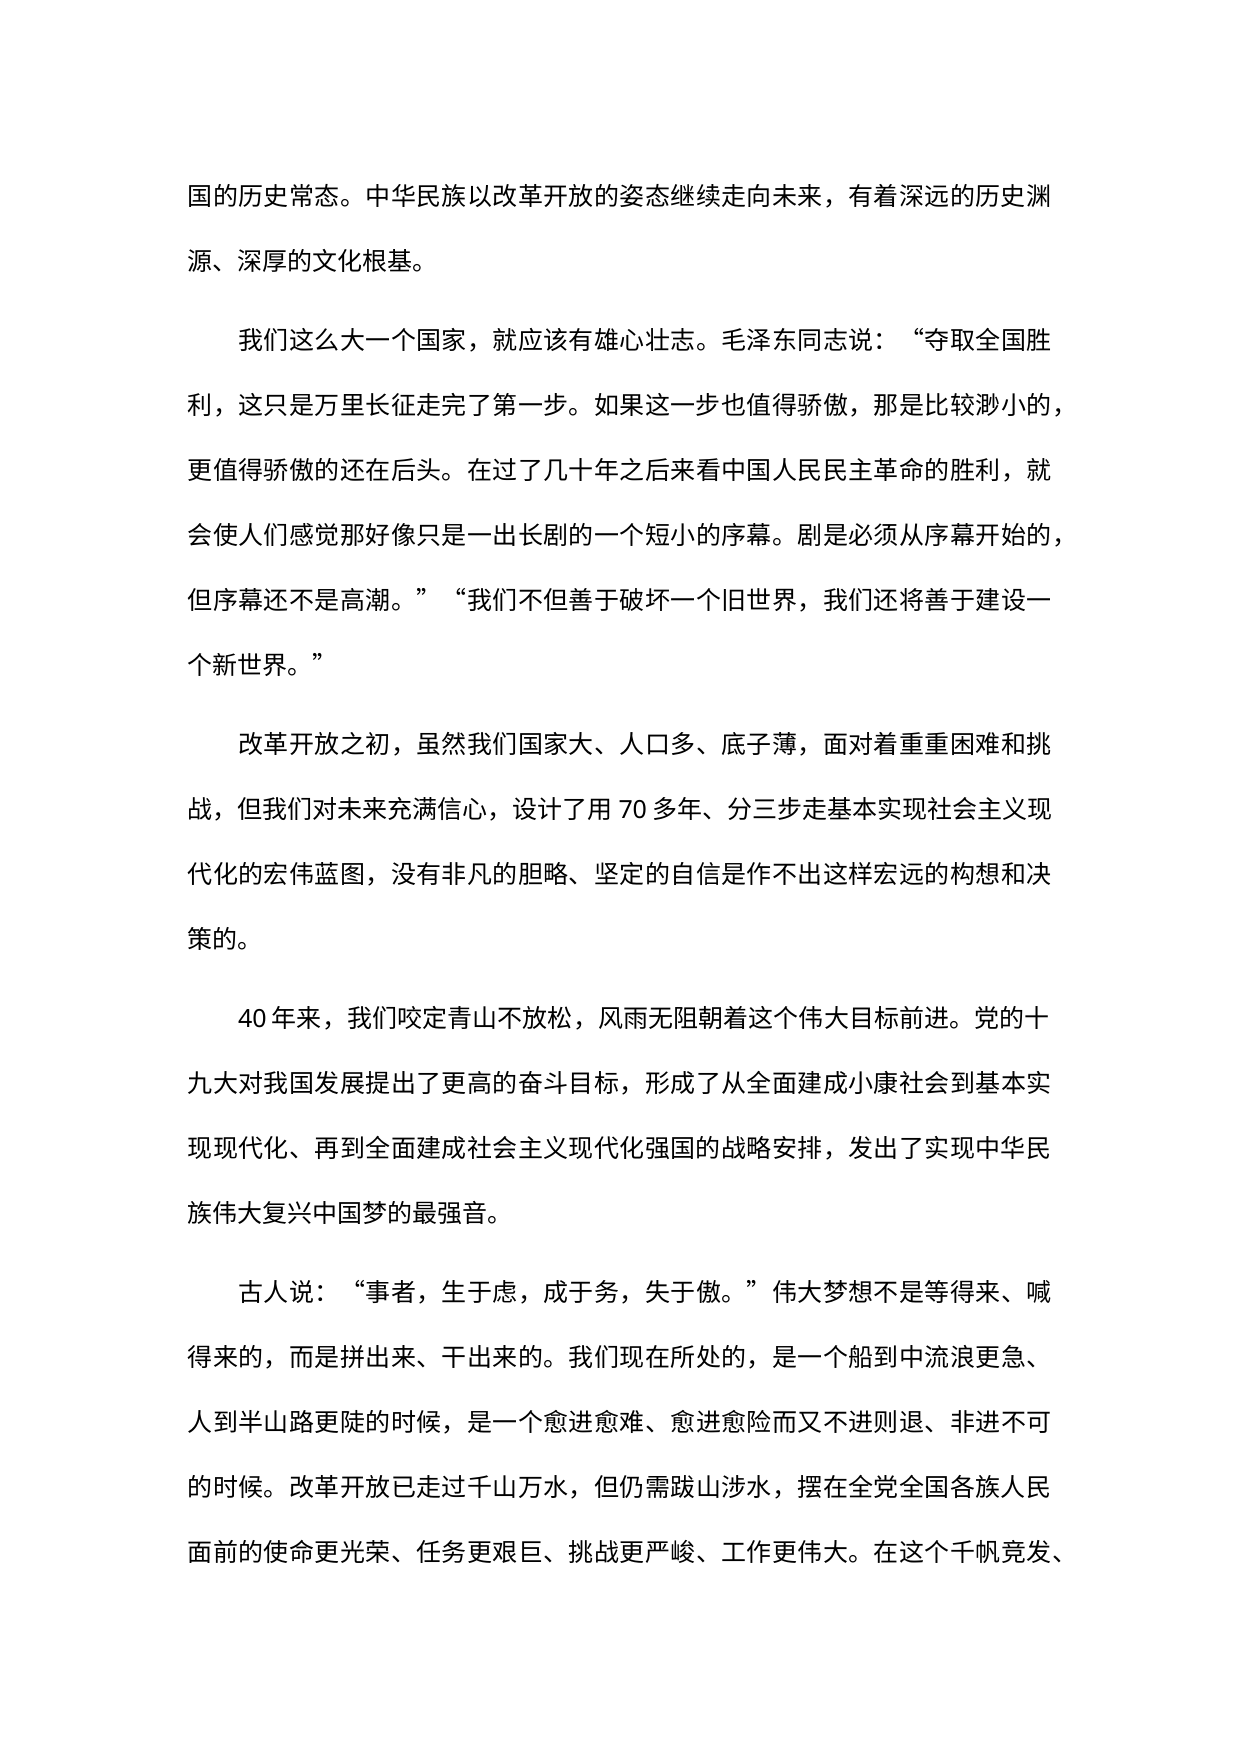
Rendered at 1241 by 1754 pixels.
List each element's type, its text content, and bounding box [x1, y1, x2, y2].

text 改革开放之初，虽然我们国家大、人口多、底子薄，面对着重重困难和挑战，但我们对未来充满信心，设计了用70多年、分三步走基本实现社会主义现代化的宏伟蓝图，没有非凡的胆略、坚定的自信是作不出这样宏远的构想和决策的。 [187, 710, 1053, 970]
text 40年来，我们咬定青山不放松，风雨无阻朝着这个伟大目标前进。党的十九大对我国发展提出了更高的奋斗目标，形成了从全面建成小康社会到基本实现现代化、再到全面建成社会主义现代化强国的战略安排，发出了实现中华民族伟大复兴中国梦的最强音。 [187, 984, 1053, 1244]
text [187, 1258, 1053, 1583]
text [187, 162, 1053, 292]
text 我们这么大一个国家，就应该有雄心壮志。毛泽东同志说：“夺取全国胜利，这只是万里长征走完了第一步。如果这一步也值得骄傲，那是比较渺小的，更值得骄傲的还在后头。在过了几十年之后来看中国人民民主革命的胜利，就会使人们感觉那好像只是一出长剧的一个短小的序幕。剧是必须从序幕开始的，但序幕还不是高潮。”“我们不但善于破坏一个旧世界，我们还将善于建设一个新世界。” [187, 306, 1053, 696]
